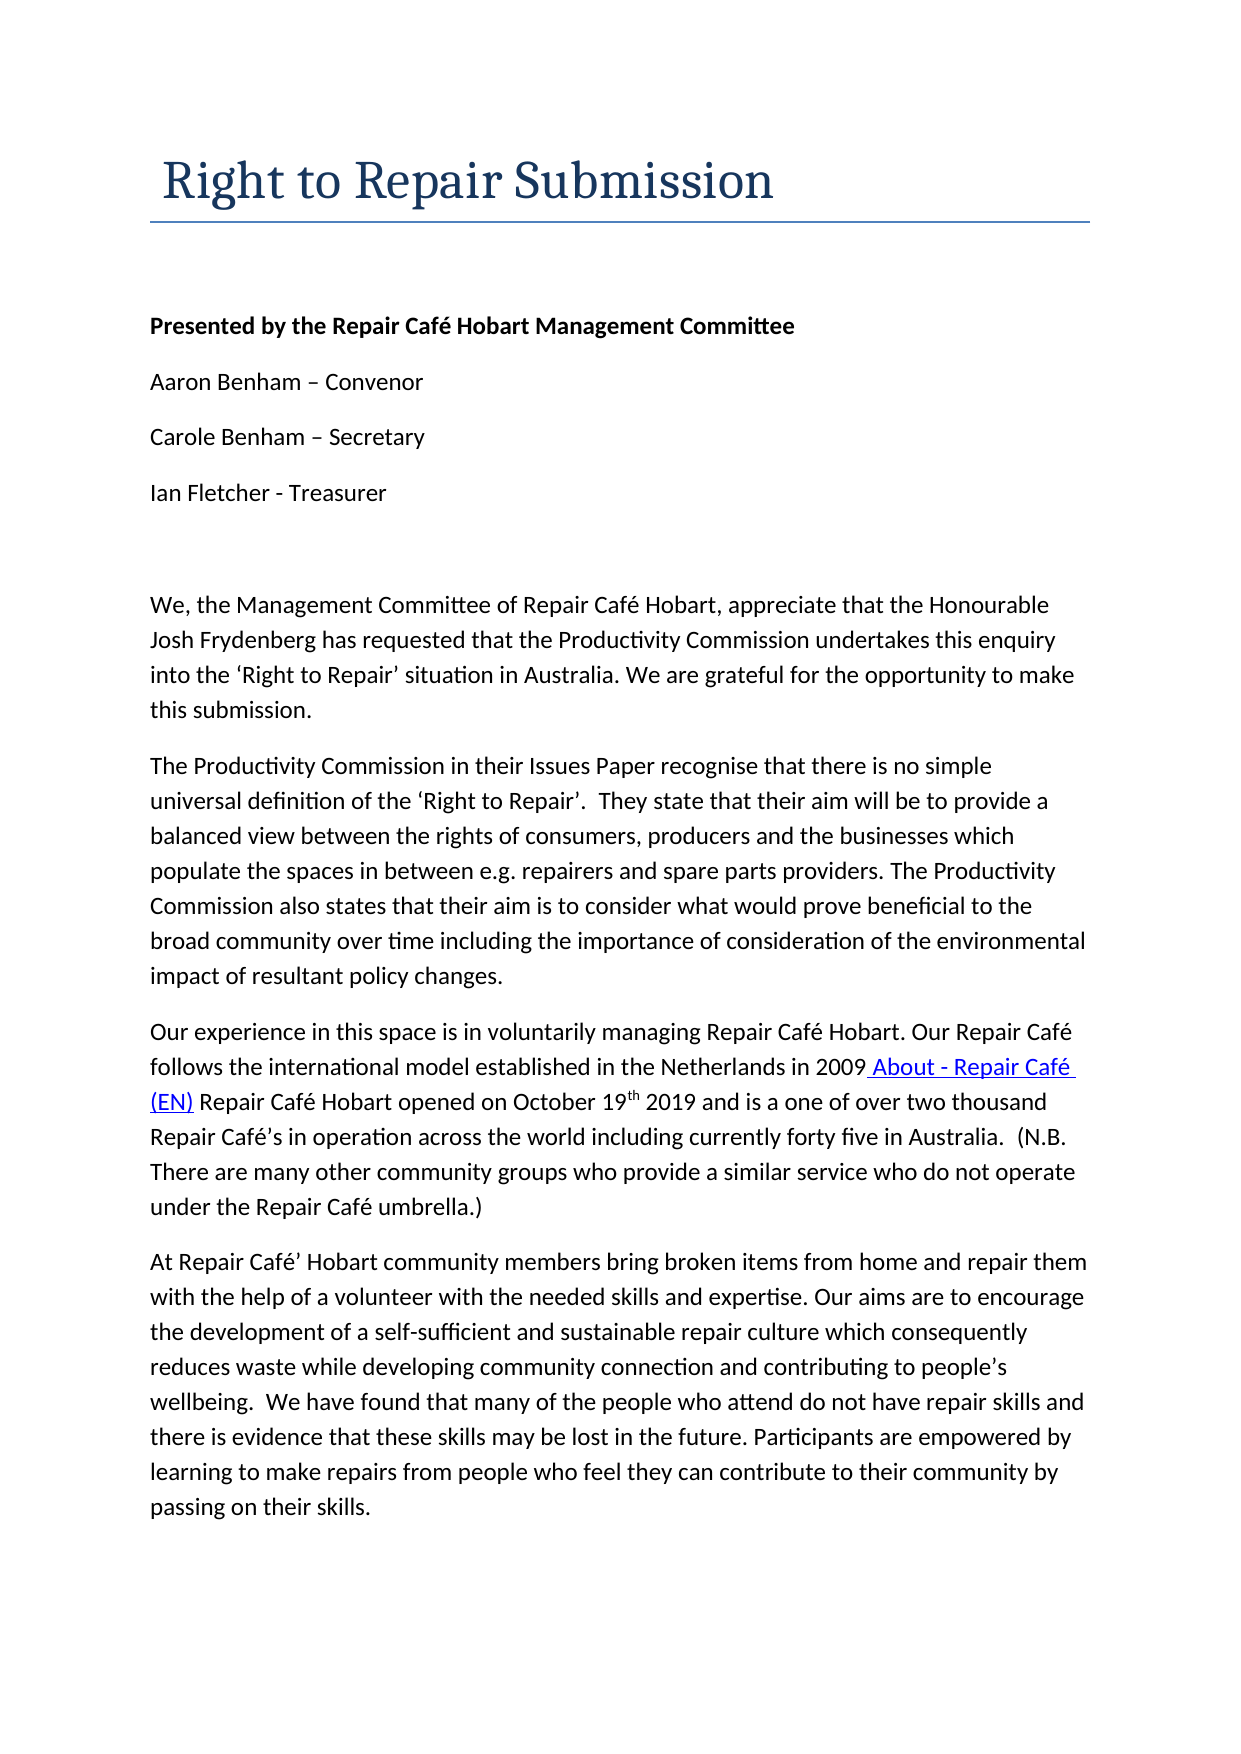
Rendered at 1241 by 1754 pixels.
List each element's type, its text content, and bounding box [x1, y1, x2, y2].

text We, the Management Committee of Repair Café Hobart, appreciate that the Honourable Josh Frydenberg has requested that the Productivity Commission undertakes this enquiry into the ‘Right to Repair’ situation in Australia. We are grateful for the opportunity to make this submission. [150, 589, 1090, 724]
text Aaron Benham – Convenor [150, 366, 1090, 396]
text Ian Fletcher - Treasurer [150, 477, 1090, 508]
text At Repair Café’ Hobart community members bring broken items from home and repair them with the help of a volunteer with the needed skills and expertise. Our aims are to encourage the development of a self-sufficient and sustainable repair culture which consequently reduces waste while developing community connection and contributing to people’s wellbeing. We have found that many of the people who attend do not have repair skills and there is evidence that these skills may be lost in the future. Participants are empowered by learning to make repairs from people who feel they can contribute to their community by passing on their skills. [150, 1246, 1090, 1522]
title Right to Repair Submission [150, 150, 1090, 221]
text Presented by the Repair Café Hobart Management Committee [150, 310, 1090, 340]
text Our experience in this space is in voluntarily managing Repair Café Hobart. Our Repair Café follows the international model established in the Netherlands in 2009 About - Repair Café (EN) Repair Café Hobart opened on October 19th 2019 and is a one of over two thousand Repair Café’s in operation across the world including currently forty five in Australia. (N.B. There are many other community groups who provide a similar service who do not operate under the Repair Café umbrella.) [150, 1016, 1090, 1221]
text Carole Benham – Secretary [150, 421, 1090, 452]
text The Productivity Commission in their Issues Paper recognise that there is no simple universal definition of the ‘Right to Repair’. They state that their aim will be to provide a balanced view between the rights of consumers, producers and the businesses which populate the spaces in between e.g. repairers and spare parts providers. The Productivity Commission also states that their aim is to consider what would prove beneficial to the broad community over time including the importance of consideration of the environmental impact of resultant policy changes. [150, 750, 1090, 990]
